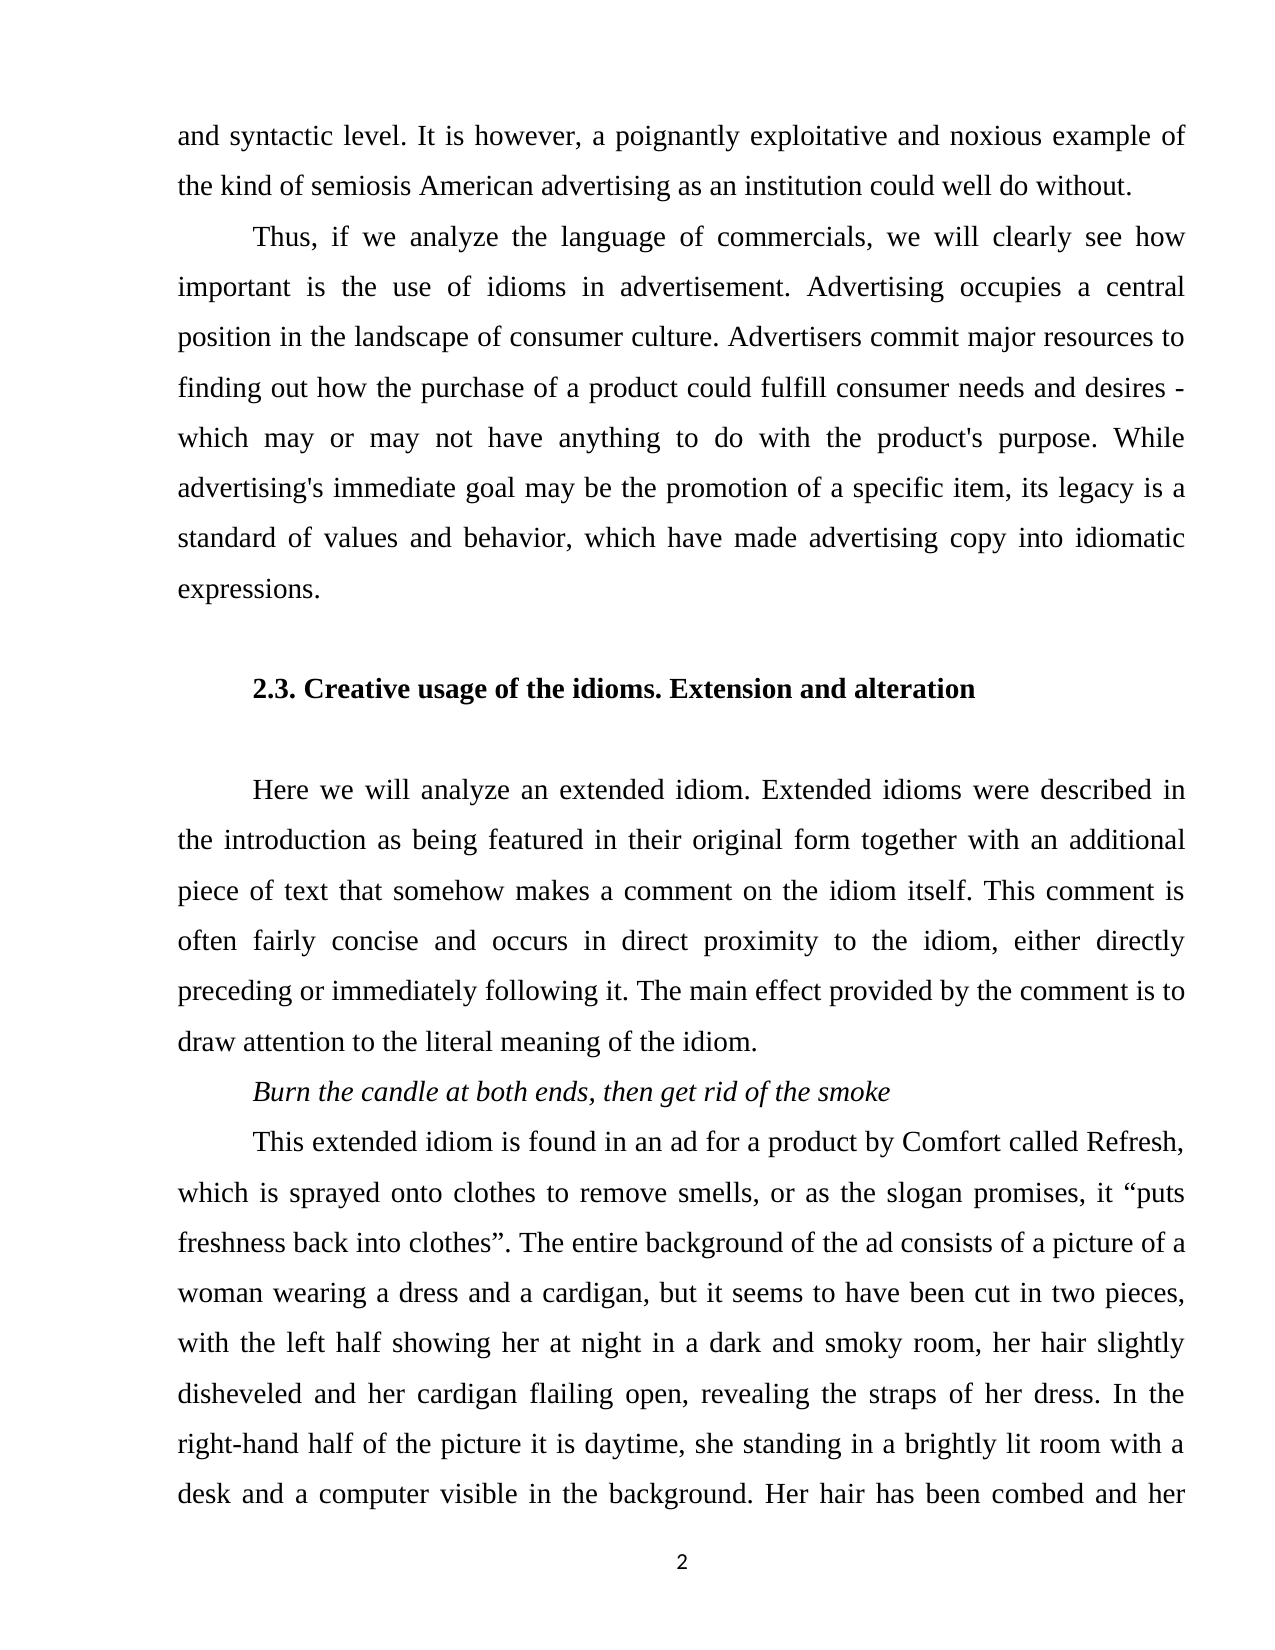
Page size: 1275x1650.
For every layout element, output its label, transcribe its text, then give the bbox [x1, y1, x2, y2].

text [177, 118, 1186, 202]
subtitle 2.3. Creative usage of the idioms. Extension and alteration [177, 672, 1186, 705]
text Here we will analyze an extended idiom. Extended idioms were described in the introduction as being featured in their original form together with an additional piece of text that somehow makes a comment on the idiom itself. This comment is often fairly concise and occurs in direct proximity to the idiom, either directly preceding or immediately following it. The main effect provided by the comment is to draw attention to the literal meaning of the idiom. [177, 772, 1186, 1057]
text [177, 1124, 1186, 1510]
text Burn the candle at both ends, then get rid of the smoke [177, 1074, 1186, 1108]
text Thus, if we analyze the language of commercials, we will clearly see how important is the use of idioms in advertisement. Advertising occupies a central position in the landscape of consumer culture. Advertisers commit major resources to finding out how the purchase of a product could fulfill consumer needs and desires - which may or may not have anything to do with the product's purpose. While advertising's immediate goal may be the promotion of a specific item, its legacy is a standard of values and behavior, which have made advertising copy into idiomatic expressions. [177, 219, 1186, 604]
